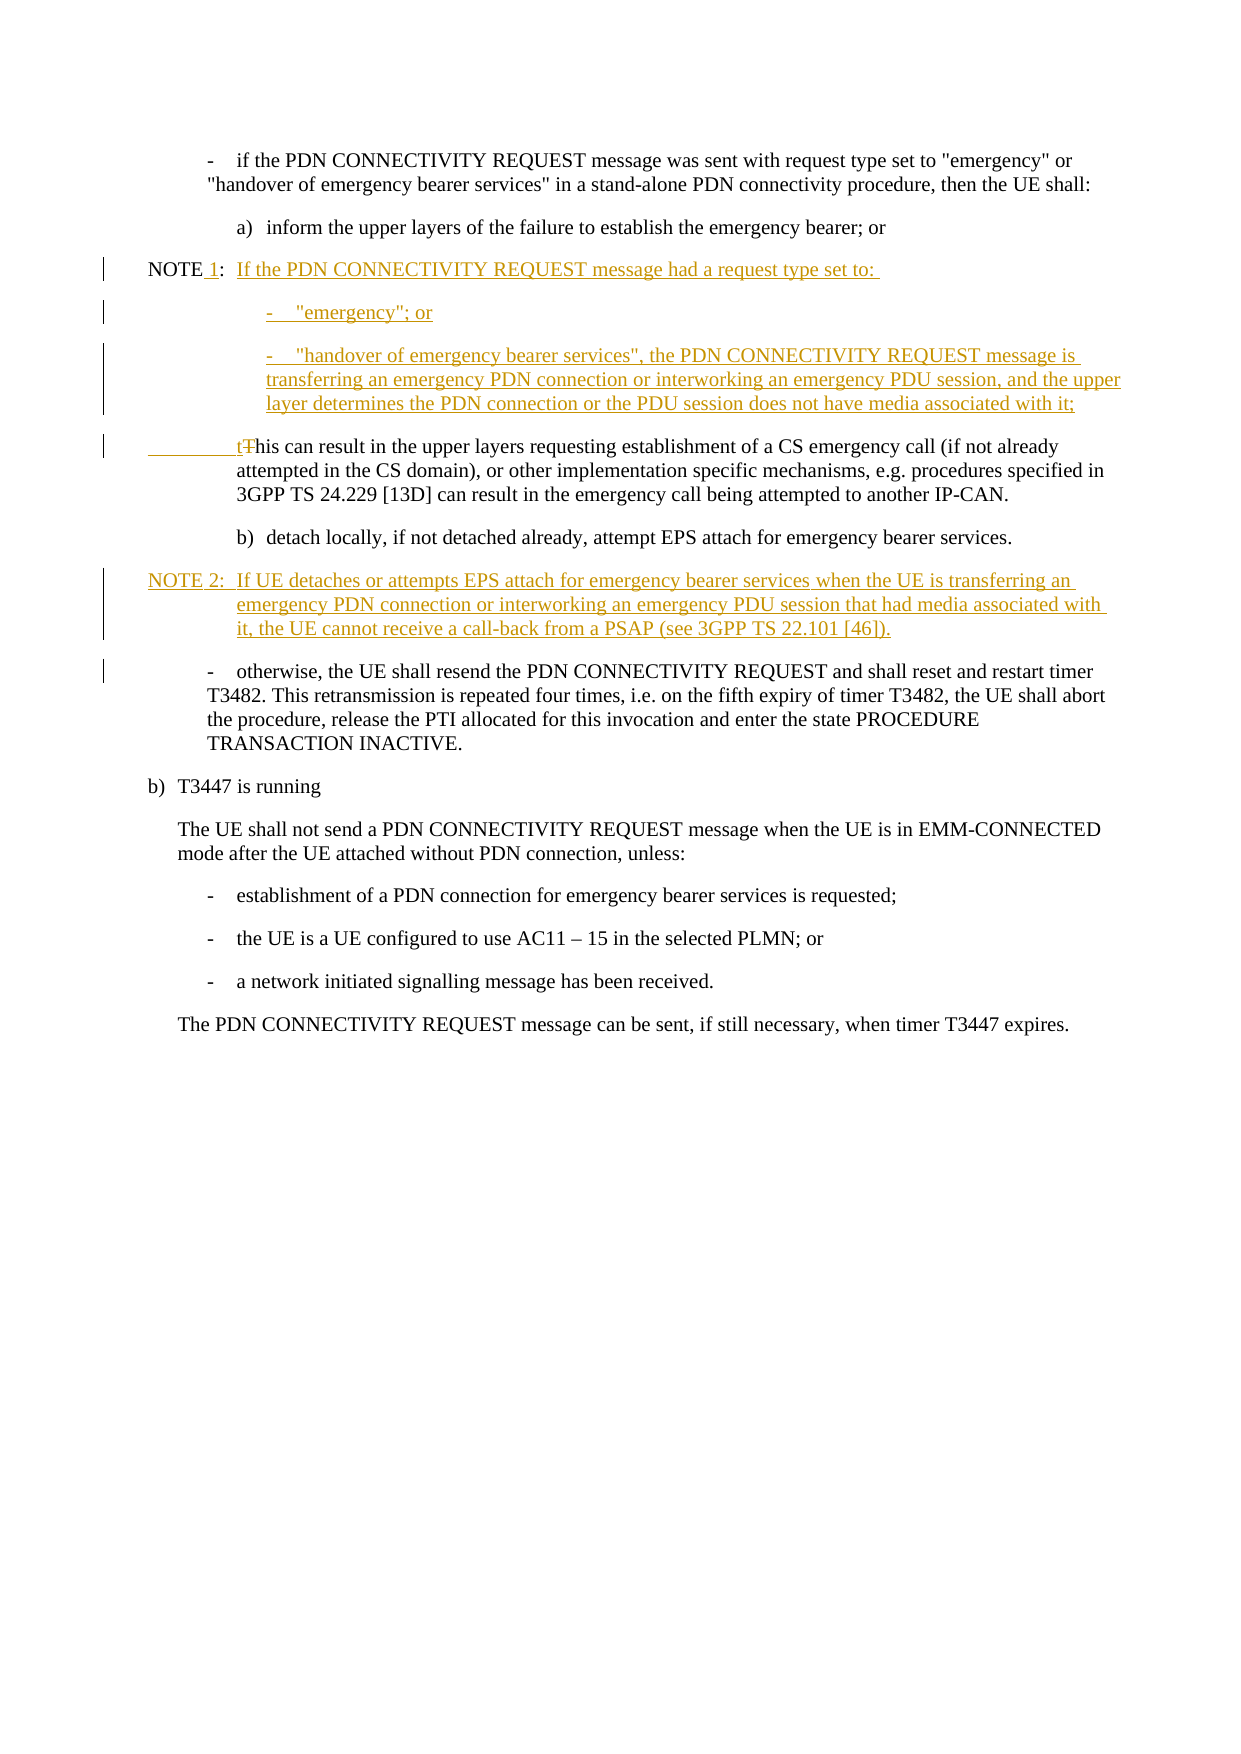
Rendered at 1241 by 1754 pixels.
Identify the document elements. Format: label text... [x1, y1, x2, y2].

text - otherwise, the UE shall resend the PDN CONNECTIVITY REQUEST and shall reset and restart timer T3482. This retransmission is repeated four times, i.e. on the fifth expiry of timer T3482, the UE shall abort the procedure, release the PTI allocated for this invocation and enter the state PROCEDURE TRANSACTION INACTIVE. [207, 659, 1122, 755]
text - a network initiated signalling message has been received. [207, 969, 1122, 993]
text The UE shall not send a PDN CONNECTIVITY REQUEST message when the UE is in EMM-CONNECTED mode after the UE attached without PDN connection, unless: [148, 816, 1122, 864]
text - establishment of a PDN connection for emergency bearer services is requested; [207, 883, 1122, 907]
text b) T3447 is running [148, 774, 1122, 798]
text a) inform the upper layers of the failure to establish the emergency bearer; or [236, 214, 1122, 239]
text - if the PDN CONNECTIVITY REQUEST message was sent with request type set to "emergency" or "handover of emergency bearer services" in a stand-alone PDN connectivity procedure, then the UE shall: [207, 148, 1122, 196]
text NOTE: [148, 257, 1122, 281]
text his can result in the upper layers requesting establishment of a CS emergency call (if not already attempted in the CS domain), or other implementation specific mechanisms, e.g. procedures specified in 3GPP TS 24.229 [13D] can result in the emergency call being attempted to another IP-CAN. [148, 434, 1122, 506]
text The PDN CONNECTIVITY REQUEST message can be sent, if still necessary, when timer T3447 expires. [148, 1012, 1122, 1036]
text - the UE is a UE configured to use AC11 – 15 in the selected PLMN; or [207, 926, 1122, 950]
text b) detach locally, if not detached already, attempt EPS attach for emergency bearer services. [236, 525, 1122, 549]
